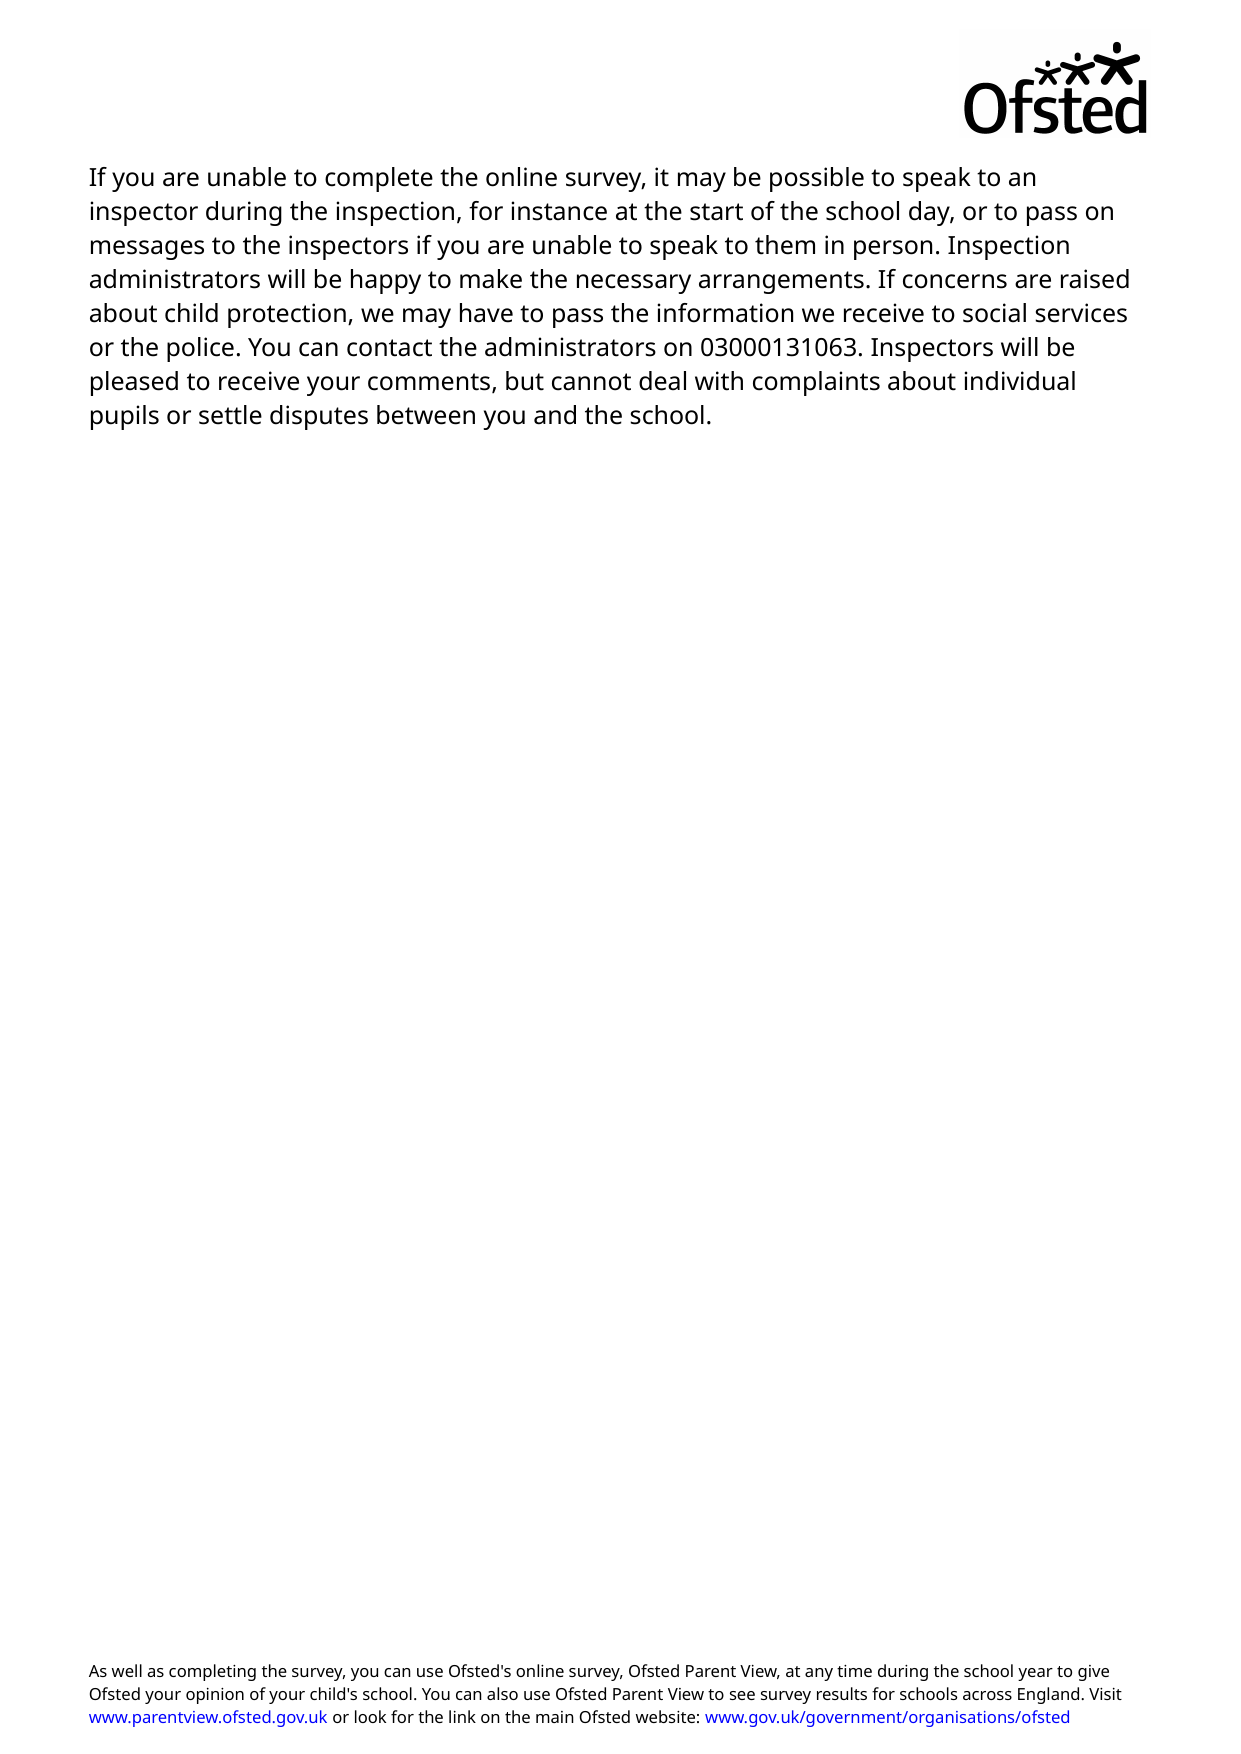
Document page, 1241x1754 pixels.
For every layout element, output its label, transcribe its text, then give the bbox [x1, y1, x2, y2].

picture [959, 29, 1152, 138]
text If you are unable to complete the online survey, it may be possible to speak to an inspector during the inspection, for instance at the start of the school day, or to pass on messages to the inspectors if you are unable to speak to them in person. Inspection administrators will be happy to make the necessary arrangements. If concerns are raised about child protection, we may have to pass the information we receive to social services or the police. You can contact the administrators on 03000131063. Inspectors will be pleased to receive your comments, but cannot deal with complaints about individual pupils or settle disputes between you and the school. [88, 159, 1152, 432]
